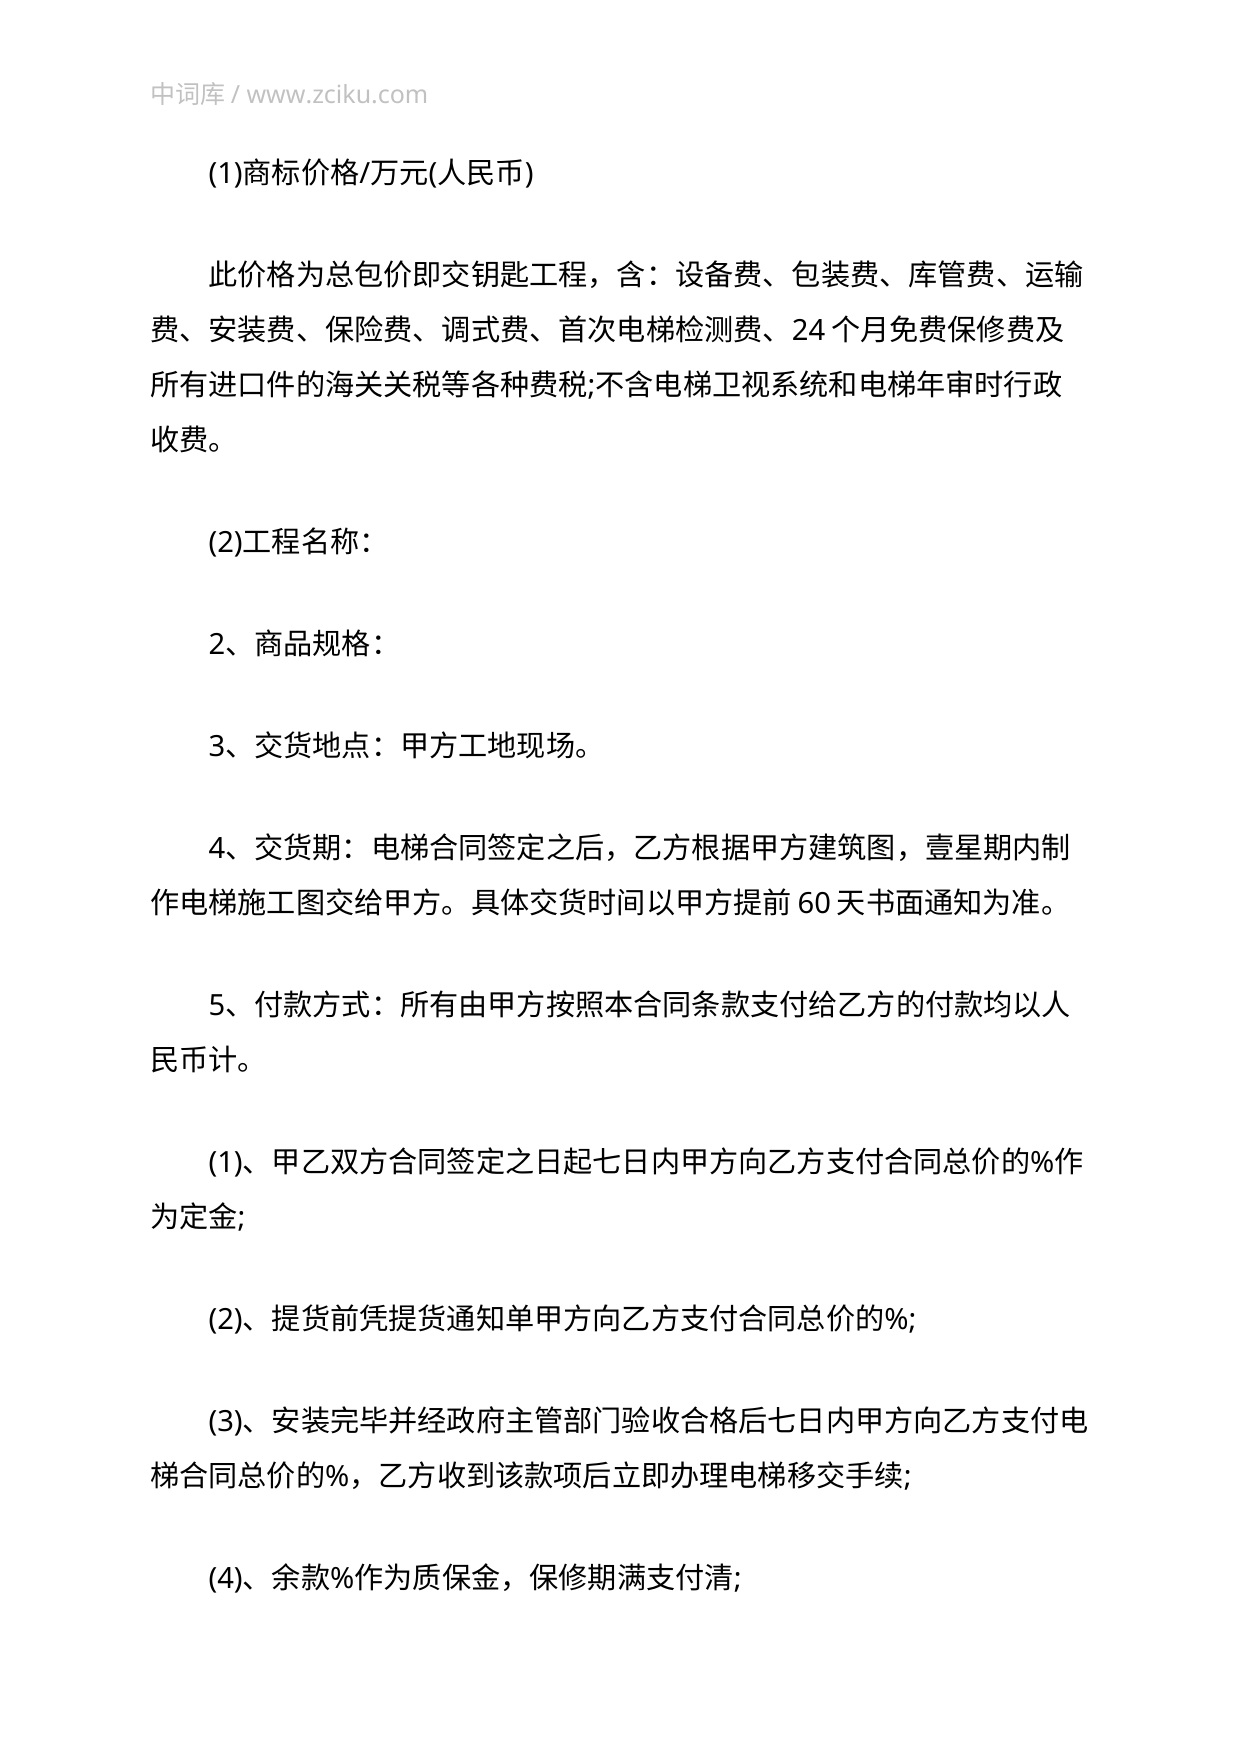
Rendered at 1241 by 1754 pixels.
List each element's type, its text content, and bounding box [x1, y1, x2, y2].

text (2)、提货前凭提货通知单甲方向乙方支付合同总价的%; [150, 1295, 1090, 1338]
text (2)工程名称： [150, 519, 1090, 561]
text 3、交货地点：甲方工地现场。 [150, 723, 1090, 765]
text 4、交货期：电梯合同签定之后，乙方根据甲方建筑图，壹星期内制作电梯施工图交给甲方。具体交货时间以甲方提前60天书面通知为准。 [150, 824, 1090, 922]
text (1)、甲乙双方合同签定之日起七日内甲方向乙方支付合同总价的%作为定金; [150, 1138, 1090, 1236]
text 2、商品规格： [150, 621, 1090, 663]
text (3)、安装完毕并经政府主管部门验收合格后七日内甲方向乙方支付电梯合同总价的%，乙方收到该款项后立即办理电梯移交手续; [150, 1397, 1090, 1495]
text 5、付款方式：所有由甲方按照本合同条款支付给乙方的付款均以人民币计。 [150, 982, 1090, 1079]
text (1)商标价格/万元(人民币) [150, 150, 1090, 192]
text 此价格为总包价即交钥匙工程，含：设备费、包装费、库管费、运输费、安装费、保险费、调式费、首次电梯检测费、24个月免费保修费及所有进口件的海关关税等各种费税;不含电梯卫视系统和电梯年审时行政收费。 [150, 252, 1090, 459]
text (4)、余款%作为质保金，保修期满支付清; [150, 1554, 1090, 1597]
